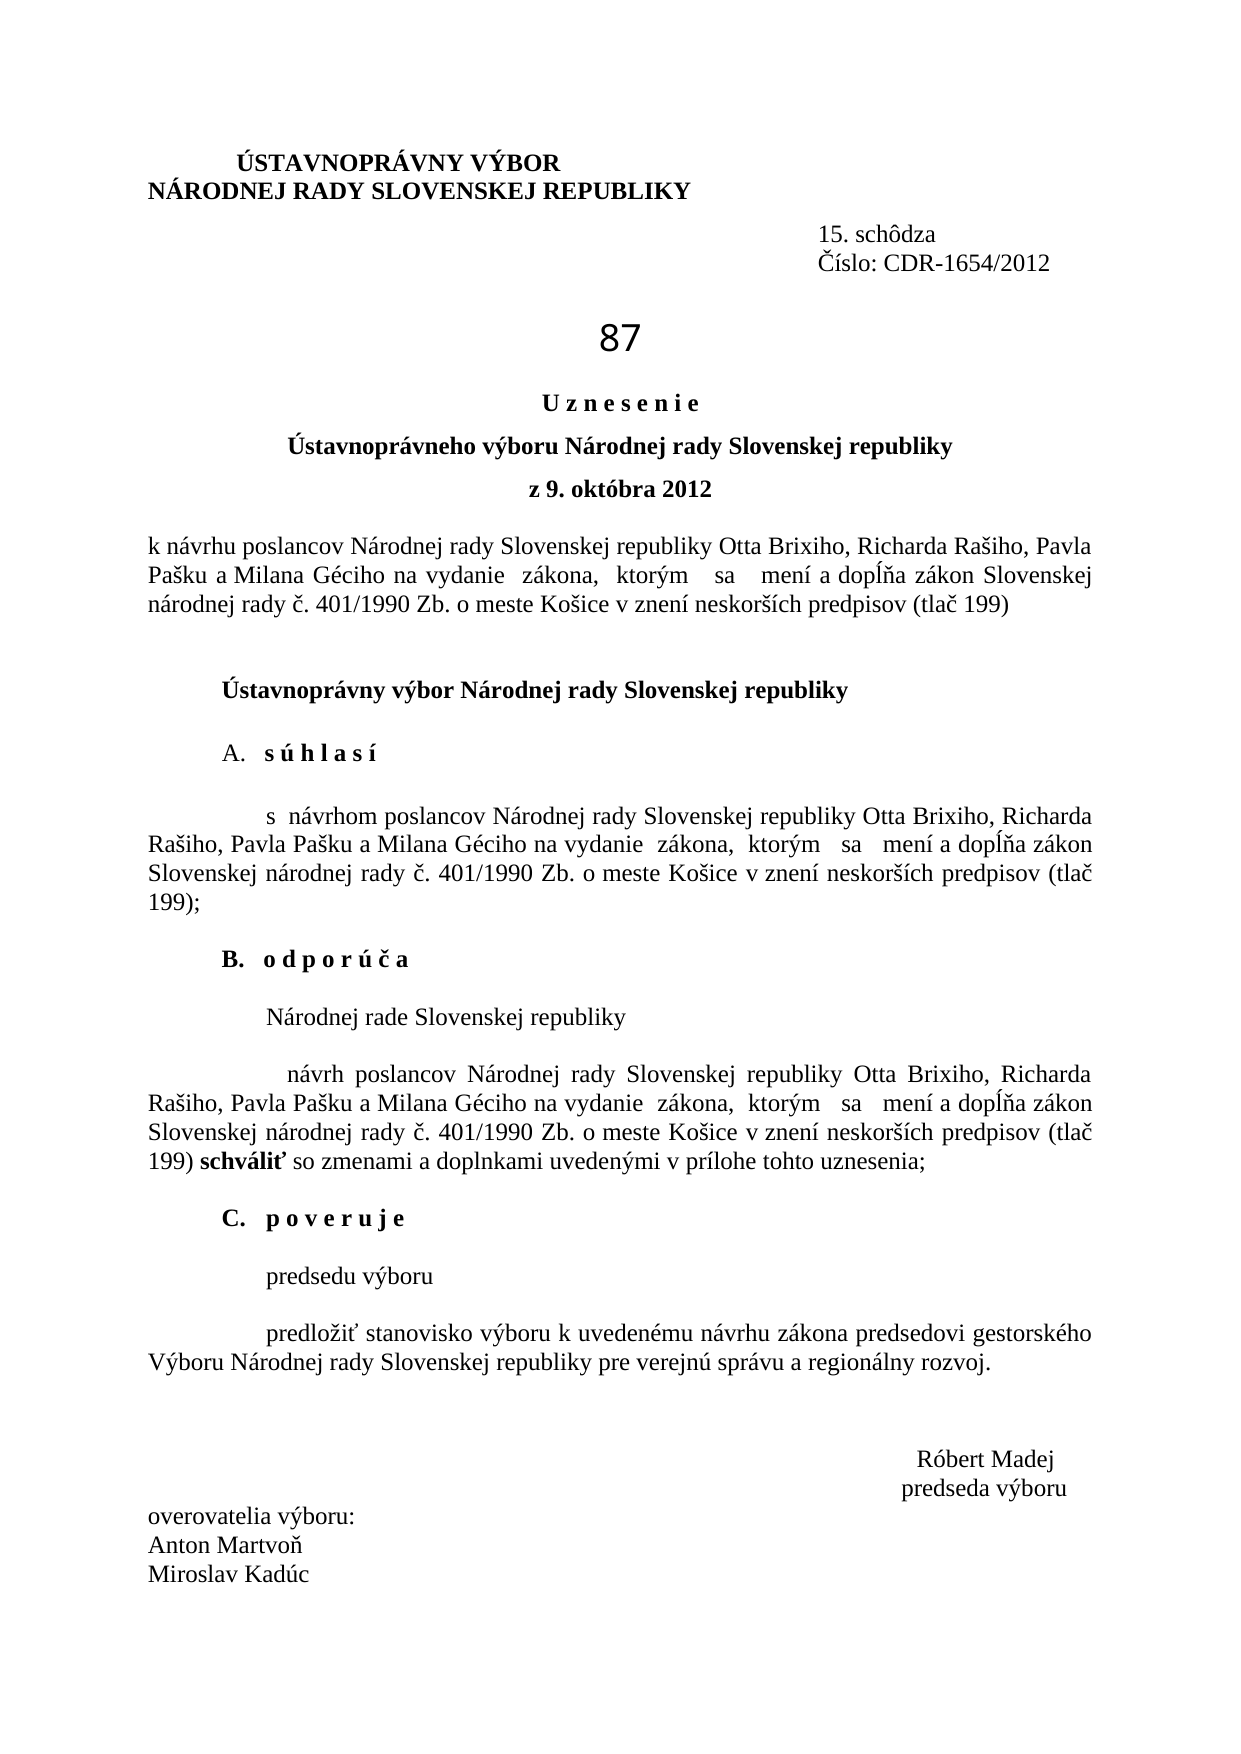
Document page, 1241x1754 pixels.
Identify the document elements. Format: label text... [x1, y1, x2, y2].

text s návrhom poslancov Národnej rady Slovenskej republiky Otta Brixiho, Richarda Rašiho, Pavla Pašku a Milana Géciho na vydanie zákona, ktorým sa mení a dopĺňa zákon Slovenskej národnej rady č. 401/1990 Zb. o meste Košice v znení neskorších predpisov (tlač 199); [148, 801, 1093, 916]
text predložiť stanovisko výboru k uvedenému návrhu zákona predsedovi gestorského Výboru Národnej rady Slovenskej republiky pre verejnú správu a regionálny rozvoj. [148, 1318, 1093, 1376]
text B. o d p o r ú č a [148, 944, 1093, 973]
subtitle ÚSTAVNOPRÁVNY VÝBOR [236, 148, 1093, 176]
text Róbert Madej [148, 1444, 1093, 1473]
text overovatelia výboru: [148, 1501, 1093, 1530]
text 15. schôdza [148, 219, 1093, 248]
text U z n e s e n i e [148, 388, 1093, 416]
text Ústavnoprávneho výboru Národnej rady Slovenskej republiky [148, 431, 1093, 459]
text k návrhu poslancov Národnej rady Slovenskej republiky Otta Brixiho, Richarda Rašiho, Pavla Pašku a Milana Géciho na vydanie zákona, ktorým sa mení a dopĺňa zákon Slovenskej národnej rady č. 401/1990 Zb. o meste Košice v znení neskorších predpisov (tlač 199) [148, 531, 1093, 618]
text 87 [148, 311, 1093, 362]
list s ú h l a s í [222, 738, 1093, 767]
text z 9. októbra 2012 [148, 474, 1093, 503]
text predseda výboru [369, 1473, 1093, 1501]
text Miroslav Kadúc [148, 1559, 1093, 1588]
text Číslo: CDR-1654/2012 [729, 248, 1093, 277]
subtitle Ústavnoprávny výbor Národnej rady Slovenskej republiky [148, 675, 1093, 704]
text C. p o v e r u j e [148, 1203, 1093, 1232]
text Národnej rade Slovenskej republiky [148, 1002, 1093, 1031]
text Anton Martvoň [148, 1530, 1093, 1559]
text predsedu výboru [148, 1261, 1093, 1289]
text NÁRODNEJ RADY SLOVENSKEJ REPUBLIKY [148, 176, 1093, 205]
text návrh poslancov Národnej rady Slovenskej republiky Otta Brixiho, Richarda Rašiho, Pavla Pašku a Milana Géciho na vydanie zákona, ktorým sa mení a dopĺňa zákon Slovenskej národnej rady č. 401/1990 Zb. o meste Košice v znení neskorších predpisov (tlač 199) schváliť so zmenami a doplnkami uvedenými v prílohe tohto uznesenia; [148, 1059, 1093, 1174]
